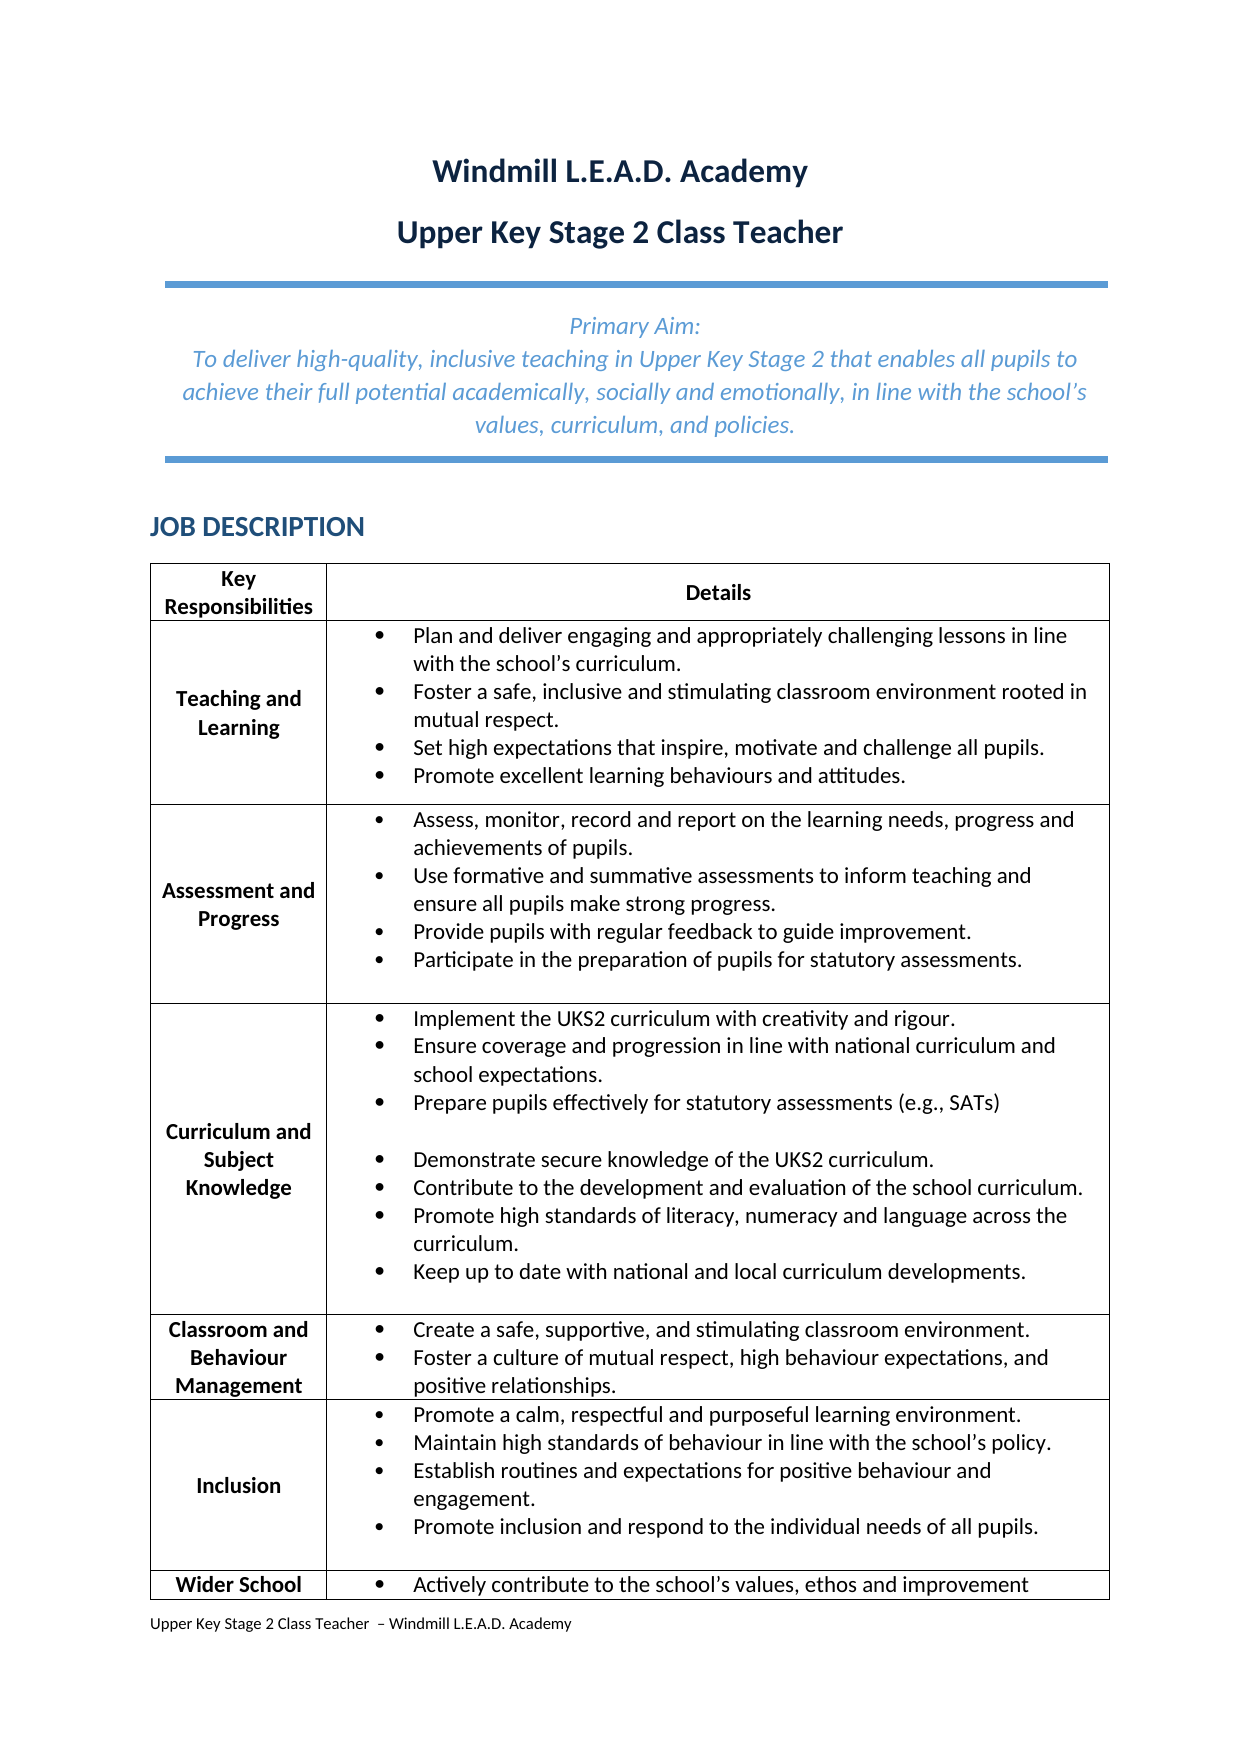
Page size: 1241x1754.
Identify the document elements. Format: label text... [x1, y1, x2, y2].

table_cell Promote a calm, respectful and purposeful learning environment. Maintain high standards of behaviour in line with the school’s policy. Establish routines and expectations for positive behaviour and engagement. Promote inclusion and respond to the individual needs of all pupils. [327, 1400, 1109, 1569]
text Upper Key Stage 2 Class Teacher [150, 211, 1090, 251]
table_cell Assess, monitor, record and report on the learning needs, progress and achievements of pupils. Use formative and summative assessments to inform teaching and ensure all pupils make strong progress. Provide pupils with regular feedback to guide improvement. Participate in the preparation of pupils for statutory assessments. [327, 805, 1109, 1003]
table_cell Assessment and Progress [151, 805, 326, 1003]
table_cell Curriculum and Subject Knowledge [151, 1004, 326, 1314]
table_cell Teaching and Learning [151, 621, 326, 804]
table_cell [151, 1571, 326, 1599]
table_cell Plan and deliver engaging and appropriately challenging lessons in line with the school’s curriculum. Foster a safe, inclusive and stimulating classroom environment rooted in mutual respect. Set high expectations that inspire, motivate and challenge all pupils. Promote excellent learning behaviours and attitudes. [327, 621, 1109, 804]
table_header Key Responsibilities [151, 564, 326, 620]
table_cell Implement the UKS2 curriculum with creativity and rigour. Ensure coverage and progression in line with national curriculum and school expectations. Prepare pupils effectively for statutory assessments (e.g., SATs) Demonstrate secure knowledge of the UKS2 curriculum. Contribute to the development and evaluation of the school curriculum. Promote high standards of literacy, numeracy and language across the curriculum. Keep up to date with national and local curriculum developments. [327, 1004, 1109, 1314]
table_cell Classroom and Behaviour Management [151, 1315, 326, 1399]
table_cell Create a safe, supportive, and stimulating classroom environment. Foster a culture of mutual respect, high behaviour expectations, and positive relationships. [327, 1315, 1109, 1399]
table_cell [327, 1571, 1109, 1599]
table_header Details [327, 564, 1109, 620]
table_cell Inclusion [151, 1400, 326, 1569]
text JOB DESCRIPTION [150, 271, 1090, 543]
text Windmill L.E.A.D. Academy [150, 150, 1090, 191]
